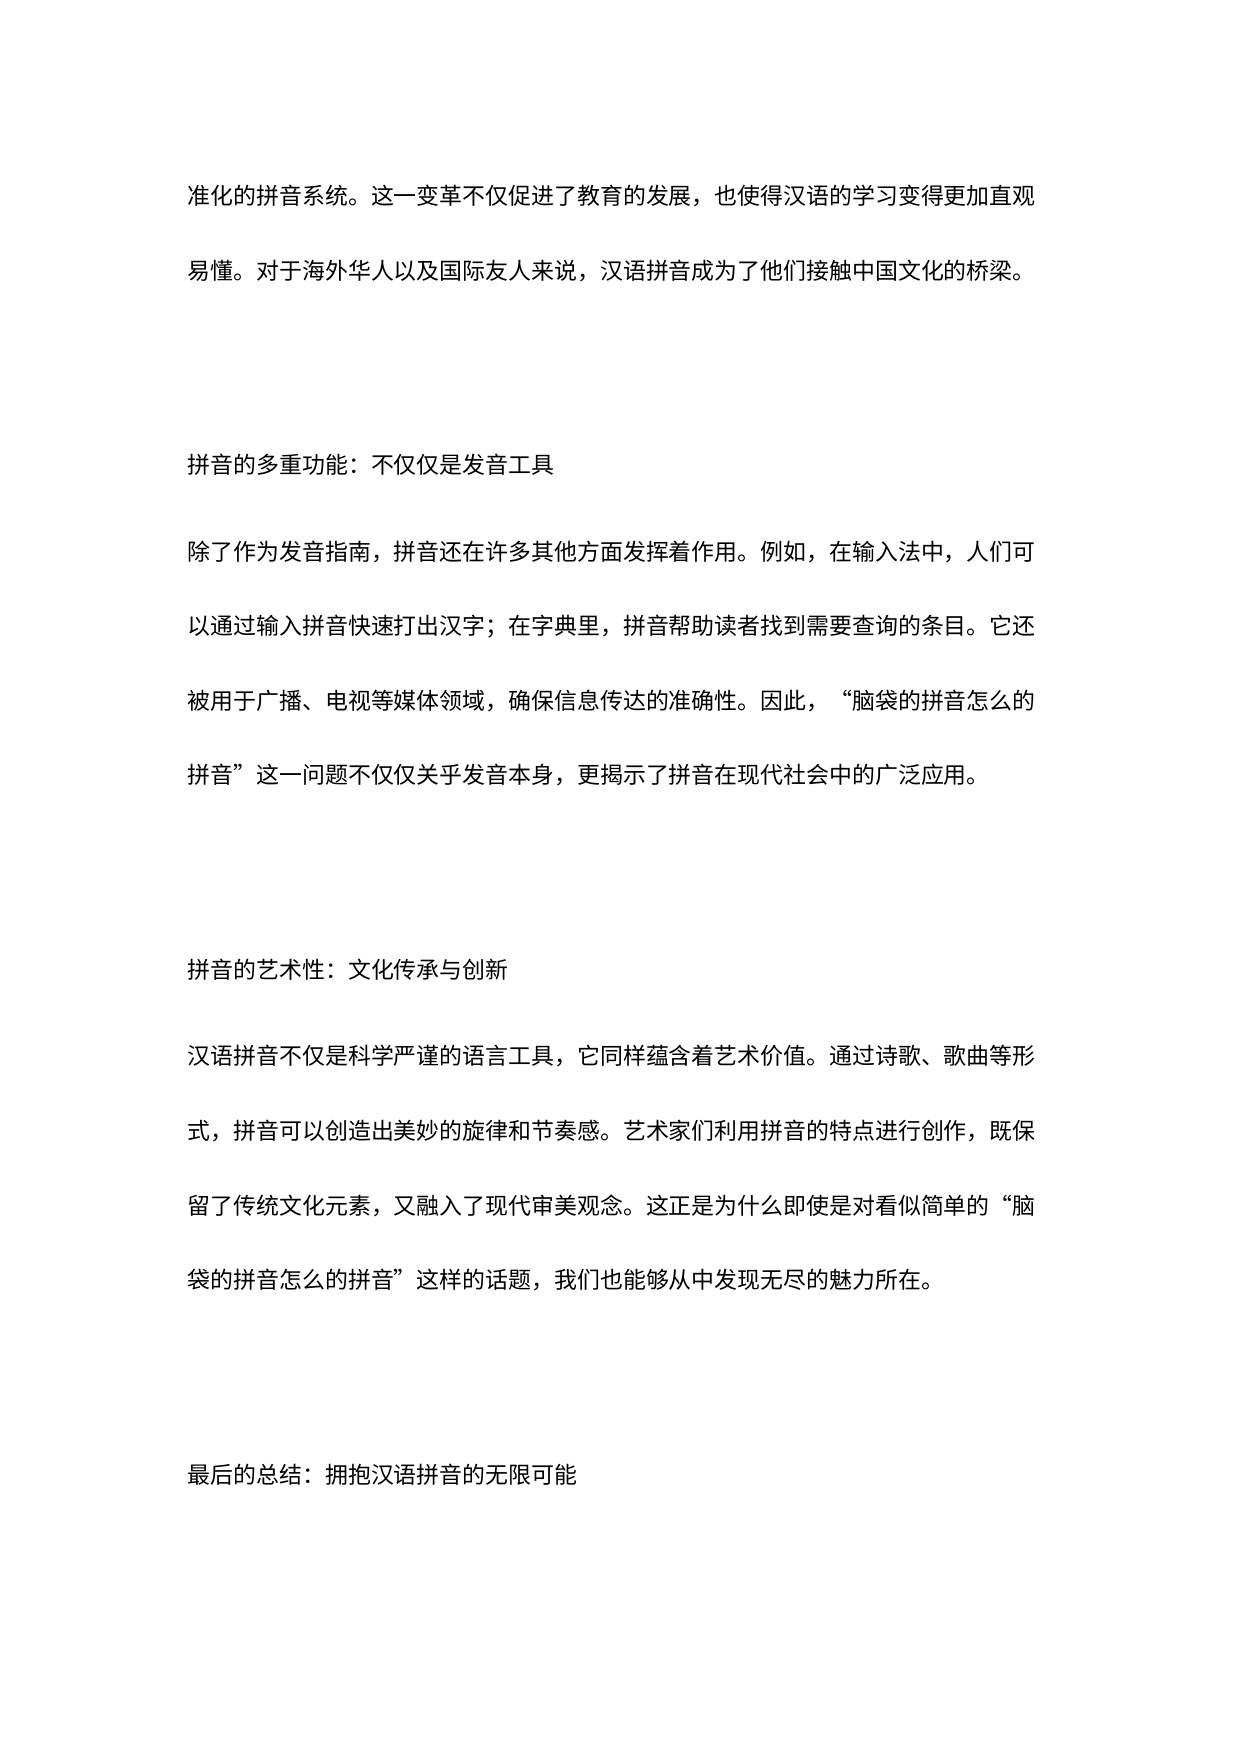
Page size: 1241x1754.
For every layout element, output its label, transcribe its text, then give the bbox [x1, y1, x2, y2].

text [187, 162, 1053, 302]
text 拼音的多重功能：不仅仅是发音工具 [187, 431, 1053, 496]
text 汉语拼音不仅是科学严谨的语言工具，它同样蕴含着艺术价值。通过诗歌、歌曲等形式，拼音可以创造出美妙的旋律和节奏感。艺术家们利用拼音的特点进行创作，既保留了传统文化元素，又融入了现代审美观念。这正是为什么即使是对看似简单的“脑袋的拼音怎么的拼音”这样的话题，我们也能够从中发现无尽的魅力所在。 [187, 1022, 1053, 1311]
text 拼音的艺术性：文化传承与创新 [187, 936, 1053, 1001]
text 最后的总结：拥抱汉语拼音的无限可能 [187, 1441, 1053, 1506]
text 除了作为发音指南，拼音还在许多其他方面发挥着作用。例如，在输入法中，人们可以通过输入拼音快速打出汉字；在字典里，拼音帮助读者找到需要查询的条目。它还被用于广播、电视等媒体领域，确保信息传达的准确性。因此，“脑袋的拼音怎么的拼音”这一问题不仅仅关乎发音本身，更揭示了拼音在现代社会中的广泛应用。 [187, 517, 1053, 807]
